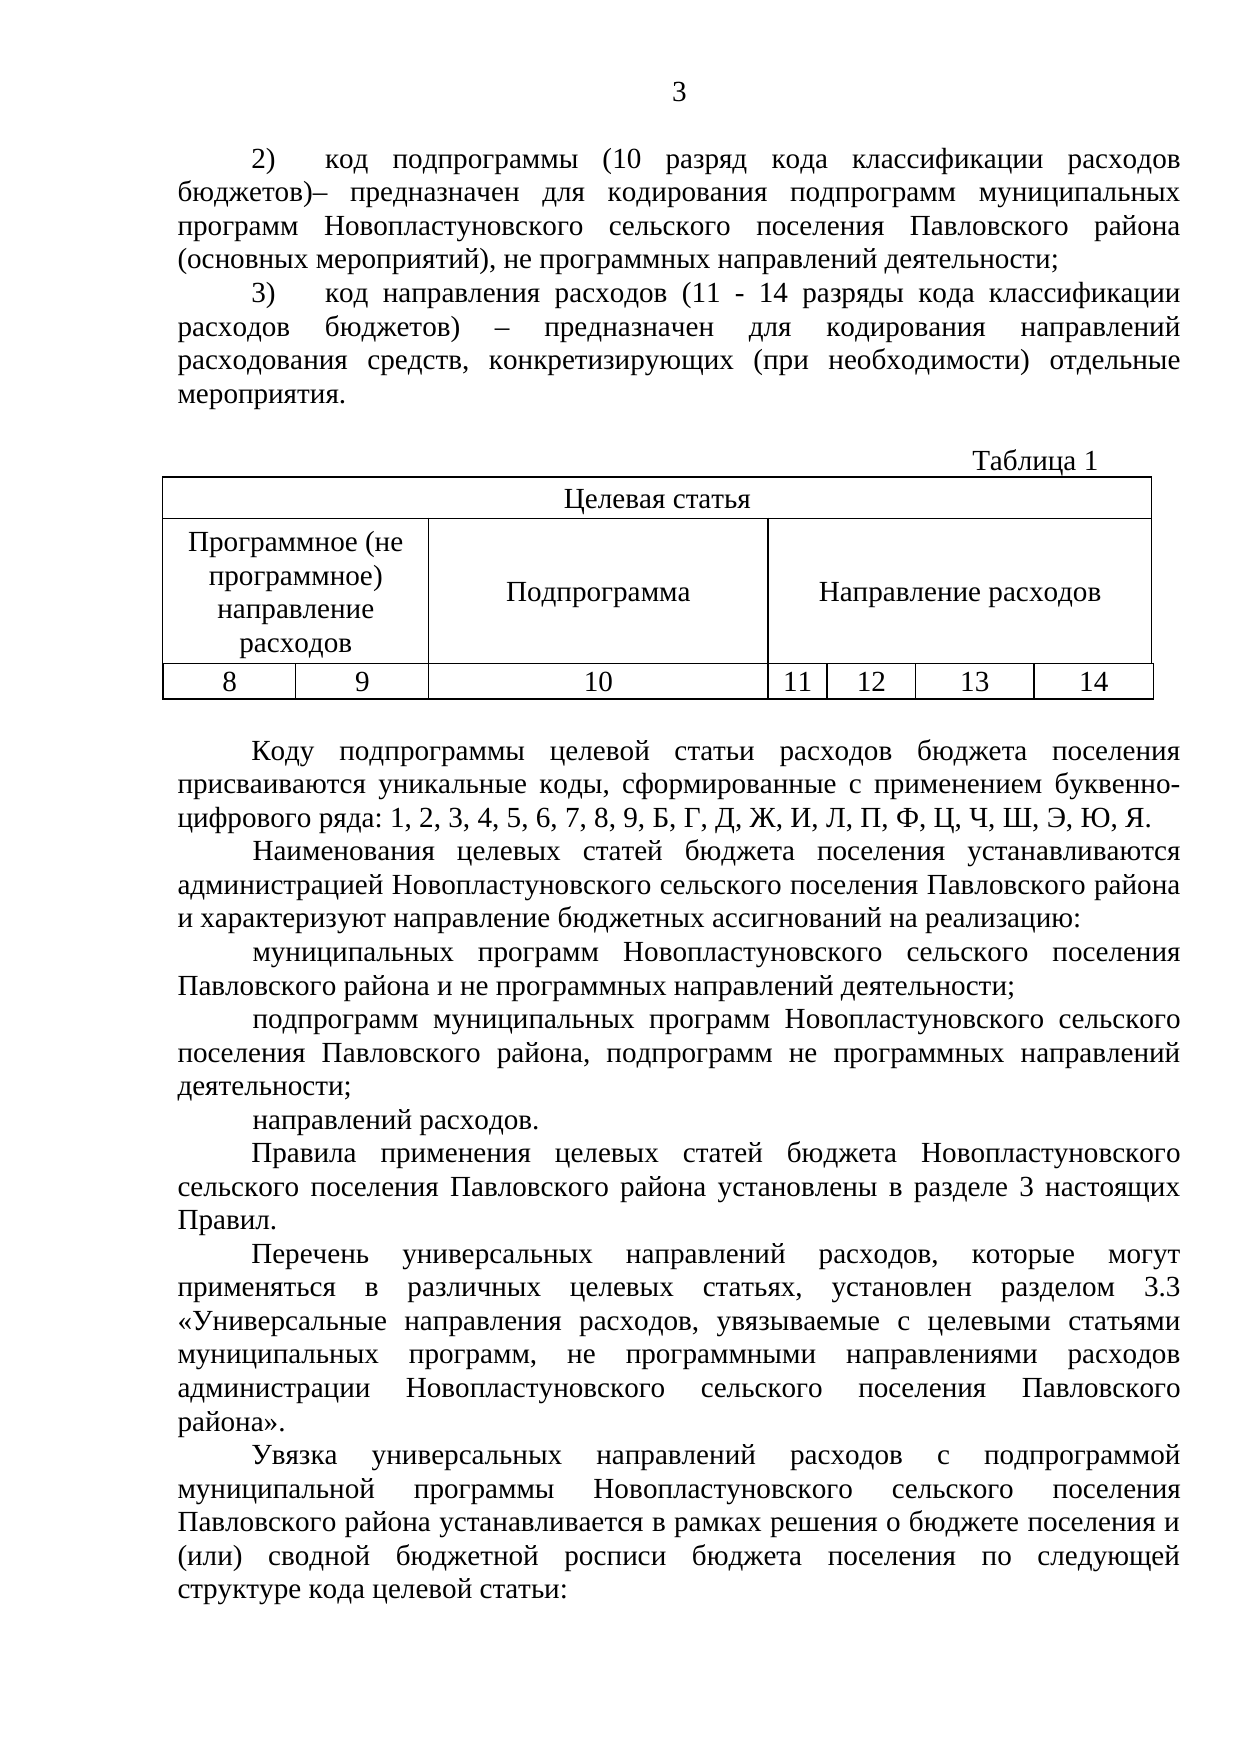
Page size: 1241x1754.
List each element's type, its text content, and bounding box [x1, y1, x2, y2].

table_cell 10 [429, 664, 767, 698]
table_header Целевая статья [163, 478, 1151, 518]
table_cell 11 [769, 664, 826, 698]
text Наименования целевых статей бюджета поселения устанавливаются администрацией Новопластуновского сельского поселения Павловского района и характеризуют направление бюджетных ассигнований на реализацию: [177, 833, 1181, 934]
text Увязка универсальных направлений расходов с подпрограммой муниципальной программы Новопластуновского сельского поселения Павловского района устанавливается в рамках решения о бюджете поселения и (или) сводной бюджетной росписи бюджета поселения по следующей структуре кода целевой статьи: [177, 1437, 1181, 1605]
list код направления расходов (11 - 14 разряды кода классификации расходов бюджетов) – предназначен для кодирования направлений расходования средств, конкретизирующих (при необходимости) отдельные мероприятия. [177, 275, 1181, 409]
list код подпрограммы (10 разряд кода классификации расходов бюджетов)– предназначен для кодирования подпрограмм муниципальных программ Новопластуновского сельского поселения Павловского района (основных мероприятий), не программных направлений деятельности; [177, 141, 1181, 275]
text подпрограмм муниципальных программ Новопластуновского сельского поселения Павловского района, подпрограмм не программных направлений деятельности; [177, 1001, 1181, 1102]
table_cell 14 [1035, 664, 1153, 698]
text направлений расходов. [177, 1102, 1181, 1135]
text Коду подпрограммы целевой статьи расходов бюджета поселения присваиваются уникальные коды, сформированные с применением буквенно-цифрового ряда: 1, 2, 3, 4, 5, 6, 7, 8, 9, Б, Г, Д, Ж, И, Л, П, Ф, Ц, Ч, Ш, Э, Ю, Я. [177, 733, 1181, 833]
table_cell 8 [164, 664, 295, 698]
table_cell Подпрограмма [429, 519, 767, 663]
table_cell Программное (не программное) направление расходов [163, 519, 428, 663]
table_cell 12 [828, 664, 915, 698]
text Правила применения целевых статей бюджета Новопластуновского сельского поселения Павловского района установлены в разделе 3 настоящих Правил. [177, 1135, 1181, 1236]
text Таблица 1 [177, 443, 1181, 476]
text Перечень универсальных направлений расходов, которые могут применяться в различных целевых статьях, установлен разделом 3.3 «Универсальные направления расходов, увязываемые с целевыми статьями муниципальных программ, не программными направлениями расходов администрации Новопластуновского сельского поселения Павловского района». [177, 1236, 1181, 1437]
table_cell Направление расходов [769, 519, 1151, 663]
text муниципальных программ Новопластуновского сельского поселения Павловского района и не программных направлений деятельности; [177, 934, 1181, 1001]
table_cell 9 [296, 664, 428, 698]
table_cell 13 [916, 664, 1033, 698]
